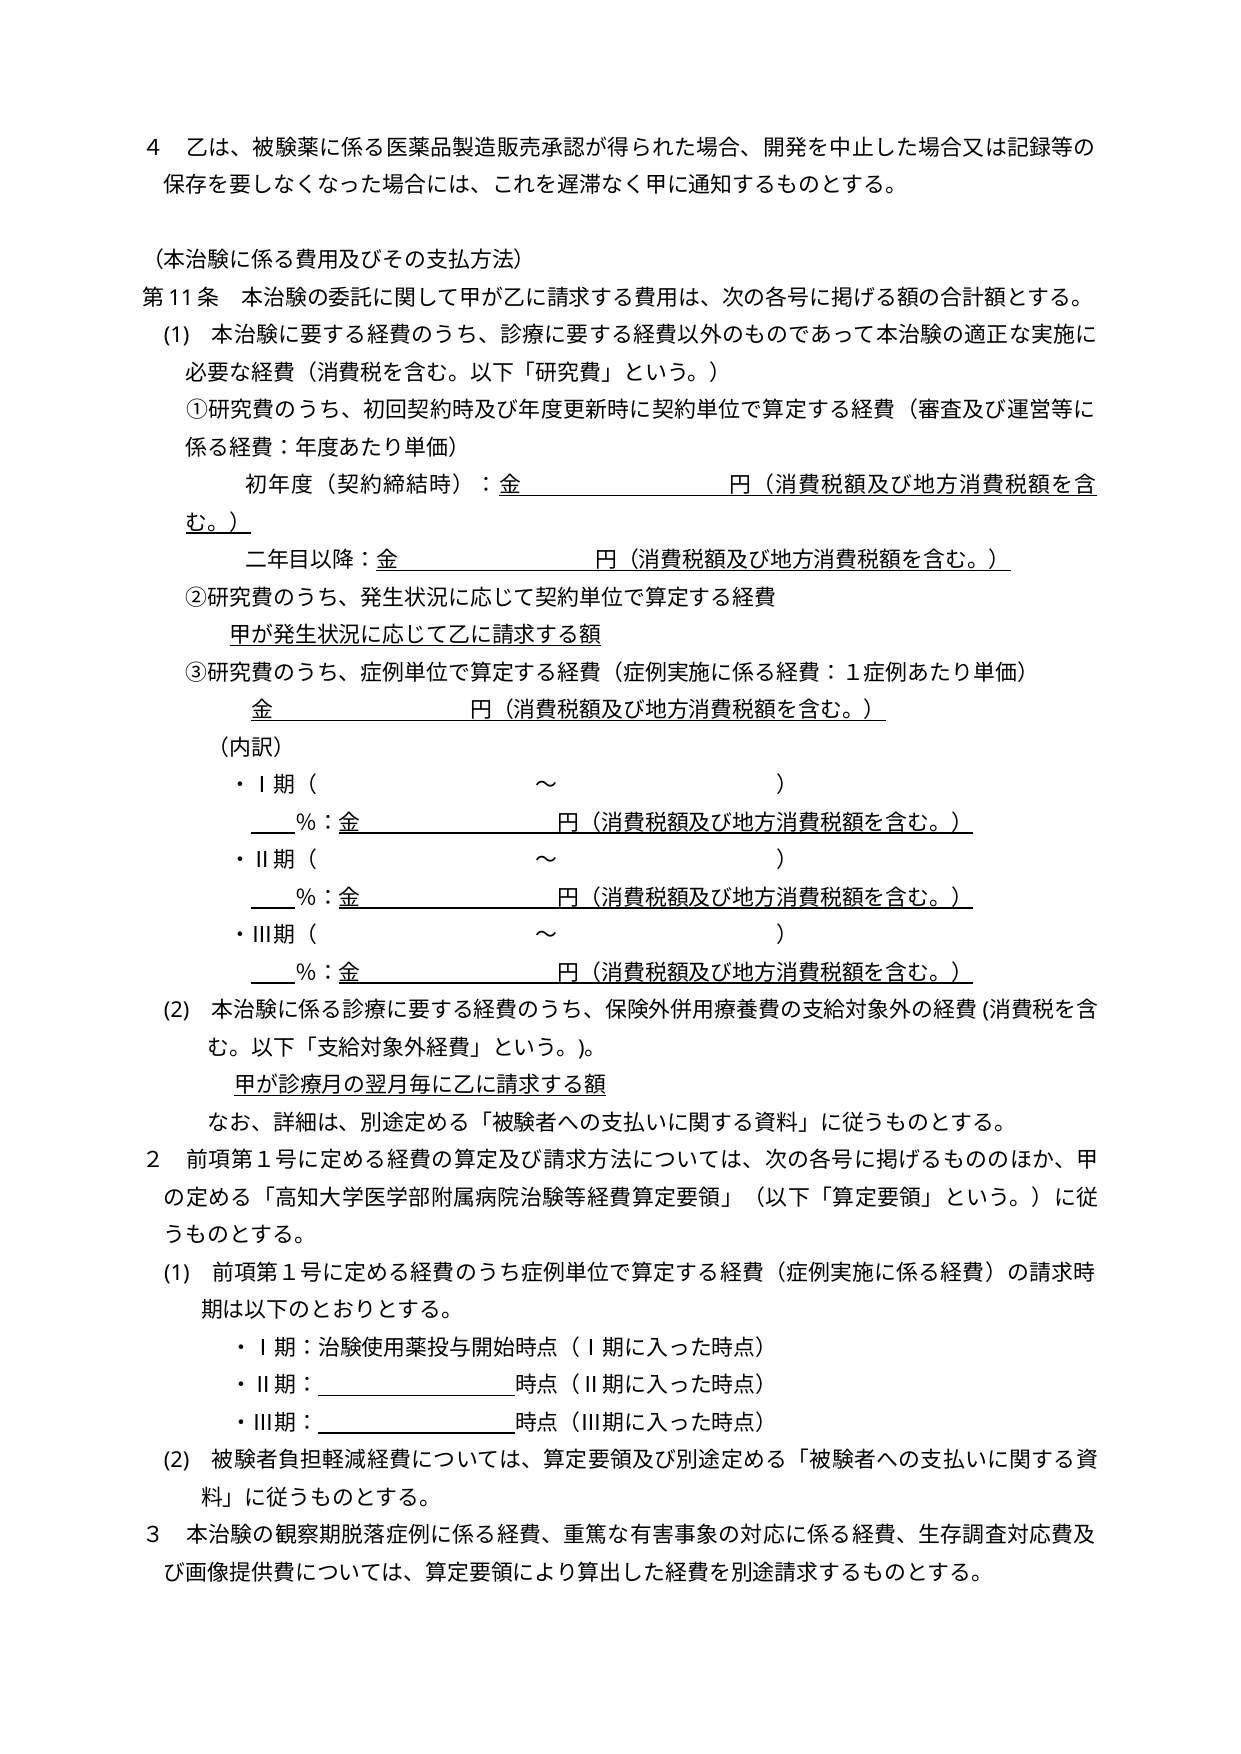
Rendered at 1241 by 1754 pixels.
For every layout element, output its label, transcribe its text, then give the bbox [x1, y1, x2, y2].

text ％：金 円（消費税額及び地方消費税額を含む。） [164, 952, 1098, 989]
text ②研究費のうち、発生状況に応じて契約単位で算定する経費 [142, 577, 1098, 614]
text （本治験に係る費用及びその支払方法） [142, 239, 1098, 277]
text 甲が発生状況に応じて乙に請求する額 [142, 614, 1098, 652]
text ％：金 円（消費税額及び地方消費税額を含む。） [164, 802, 1098, 839]
text ③研究費のうち、症例単位で算定する経費（症例実施に係る経費：１症例あたり単価） [142, 652, 1098, 689]
text なお、詳細は、別途定める「被験者への支払いに関する資料」に従うものとする。 [164, 1102, 1098, 1139]
text ・Ⅰ期（ ～ ） [164, 764, 1098, 802]
text ・Ⅲ期（ ～ ） [164, 914, 1098, 952]
text ２ 前項第１号に定める経費の算定及び請求方法については、次の各号に掲げるもののほか、甲の定める「高知大学医学部附属病院治験等経費算定要領」（以下「算定要領」という。）に従うものとする。 [142, 1139, 1098, 1252]
text (1) 前項第１号に定める経費のうち症例単位で算定する経費（症例実施に係る経費）の請求時期は以下のとおりとする。 [142, 1252, 1098, 1327]
text ・Ⅱ期： 時点（Ⅱ期に入った時点） [164, 1364, 1098, 1402]
text ％：金 円（消費税額及び地方消費税額を含む。） [164, 877, 1098, 914]
text ３ 本治験の観察期脱落症例に係る経費、重篤な有害事象の対応に係る経費、生存調査対応費及び画像提供費については、算定要領により算出した経費を別途請求するものとする。 [142, 1514, 1098, 1589]
text ・Ⅲ期： 時点（Ⅲ期に入った時点） [164, 1402, 1098, 1439]
text (2) 被験者負担軽減経費については、算定要領及び別途定める「被験者への支払いに関する資料」に従うものとする。 [164, 1439, 1098, 1514]
text 第11条 本治験の委託に関して甲が乙に請求する費用は、次の各号に掲げる額の合計額とする。 [142, 277, 1098, 314]
text 初年度（契約締結時）：金 円（消費税額及び地方消費税額を含む。） [186, 464, 1098, 539]
text 二年目以降：金 円（消費税額及び地方消費税額を含む。） [186, 539, 1098, 577]
text ・Ⅰ期：治験使用薬投与開始時点（Ⅰ期に入った時点） [164, 1327, 1098, 1364]
text （内訳） [164, 727, 1098, 764]
text (2) 本治験に係る診療に要する経費のうち、保険外併用療養費の支給対象外の経費 (消費税を含む。以下「支給対象外経費」という。)。 甲が診療月の翌月毎に乙に請求する額 [164, 989, 1098, 1102]
text ４ 乙は、被験薬に係る医薬品製造販売承認が得られた場合、開発を中止した場合又は記録等の保存を要しなくなった場合には、これを遅滞なく甲に通知するものとする。 [142, 127, 1098, 202]
text 金 円（消費税額及び地方消費税額を含む。） [164, 689, 1098, 727]
text ①研究費のうち、初回契約時及び年度更新時に契約単位で算定する経費（審査及び運営等に係る経費：年度あたり単価） [164, 389, 1098, 464]
text (1) 本治験に要する経費のうち、診療に要する経費以外のものであって本治験の適正な実施に必要な経費（消費税を含む。以下「研究費」という。） [164, 314, 1098, 389]
text ・Ⅱ期（ ～ ） [164, 839, 1098, 877]
